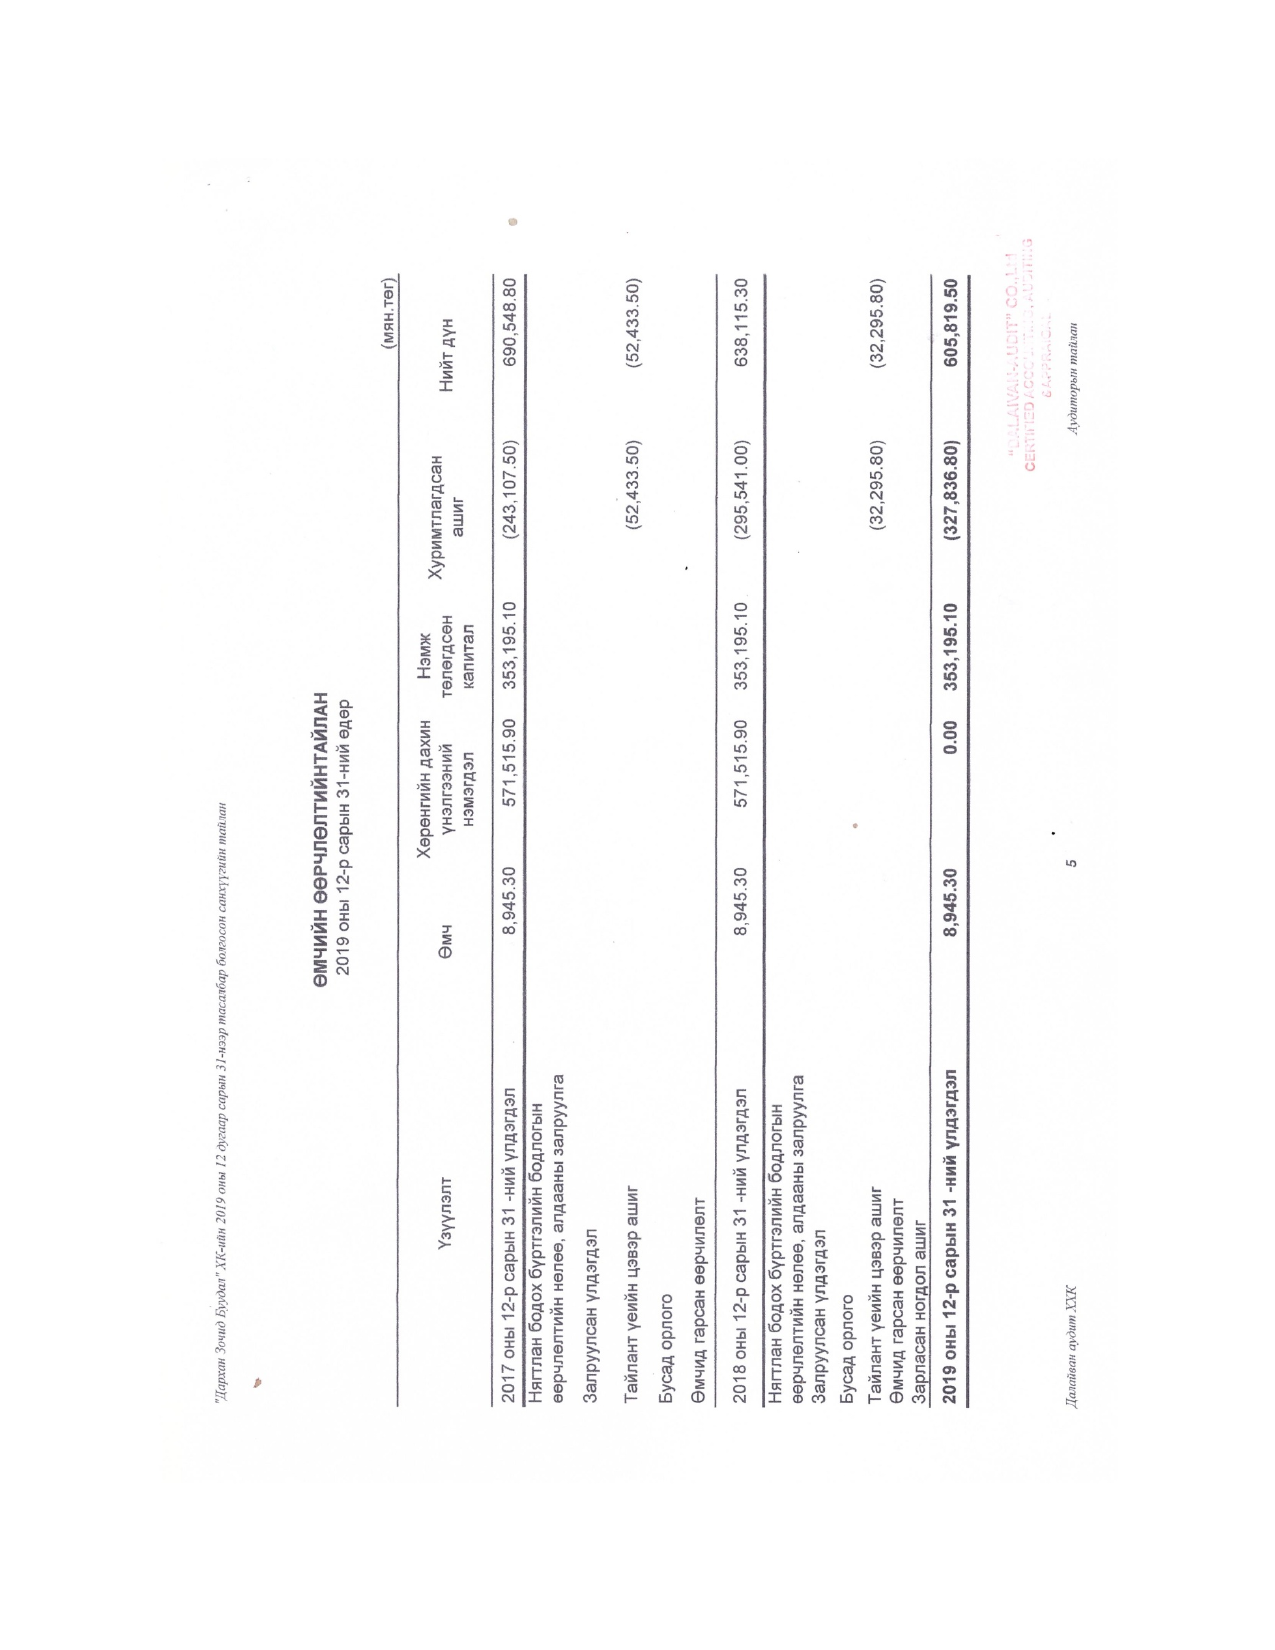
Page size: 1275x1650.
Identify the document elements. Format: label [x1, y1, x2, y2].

picture [150, 150, 1125, 1491]
